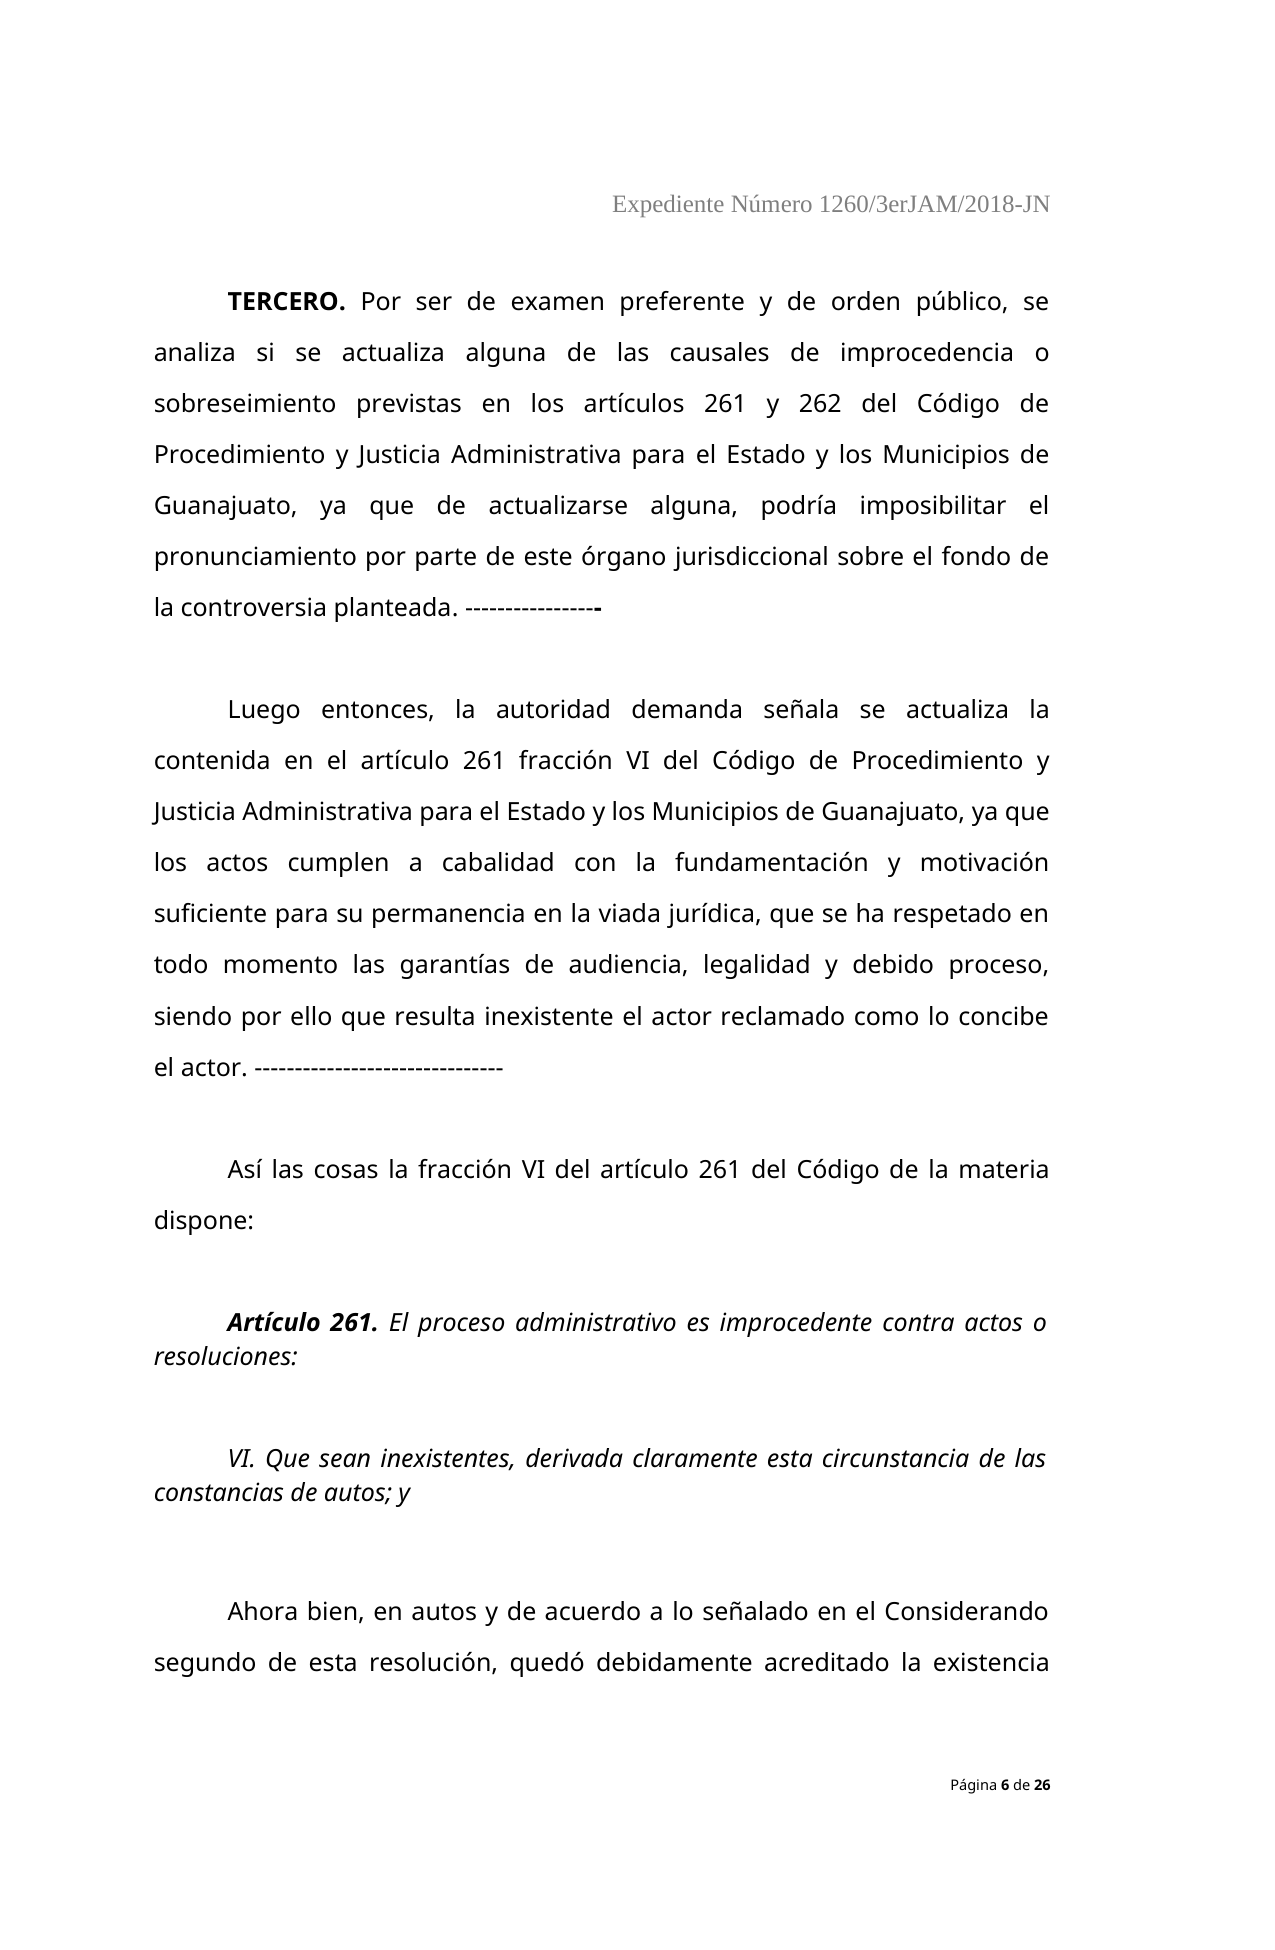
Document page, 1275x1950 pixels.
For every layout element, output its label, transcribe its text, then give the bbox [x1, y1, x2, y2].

text Artículo 261. El proceso administrativo es improcedente contra actos o resoluciones: [153, 1304, 1051, 1372]
text Así las cosas la fracción VI del artículo 261 del Código de la materia dispone: [153, 1151, 1051, 1236]
text VI. Que sean inexistentes, derivada claramente esta circunstancia de las constancias de autos; y [153, 1441, 1051, 1509]
text TERCERO. Por ser de examen preferente y de orden público, se analiza si se actualiza alguna de las causales de improcedencia o sobreseimiento previstas en los artículos 261 y 262 del Código de Procedimiento y Justicia Administrativa para el Estado y los Municipios de Guanajuato, ya que de actualizarse alguna, podría imposibilitar el pronunciamiento por parte de este órgano jurisdiccional sobre el fondo de la controversia planteada. ----------------- [153, 283, 1051, 624]
text Luego entonces, la autoridad demanda señala se actualiza la contenida en el artículo 261 fracción VI del Código de Procedimiento y Justicia Administrativa para el Estado y los Municipios de Guanajuato, ya que los actos cumplen a cabalidad con la fundamentación y motivación suficiente para su permanencia en la viada jurídica, que se ha respetado en todo momento las garantías de audiencia, legalidad y debido proceso, siendo por ello que resulta inexistente el actor reclamado como lo concibe el actor. ------------------------------- [153, 692, 1051, 1083]
